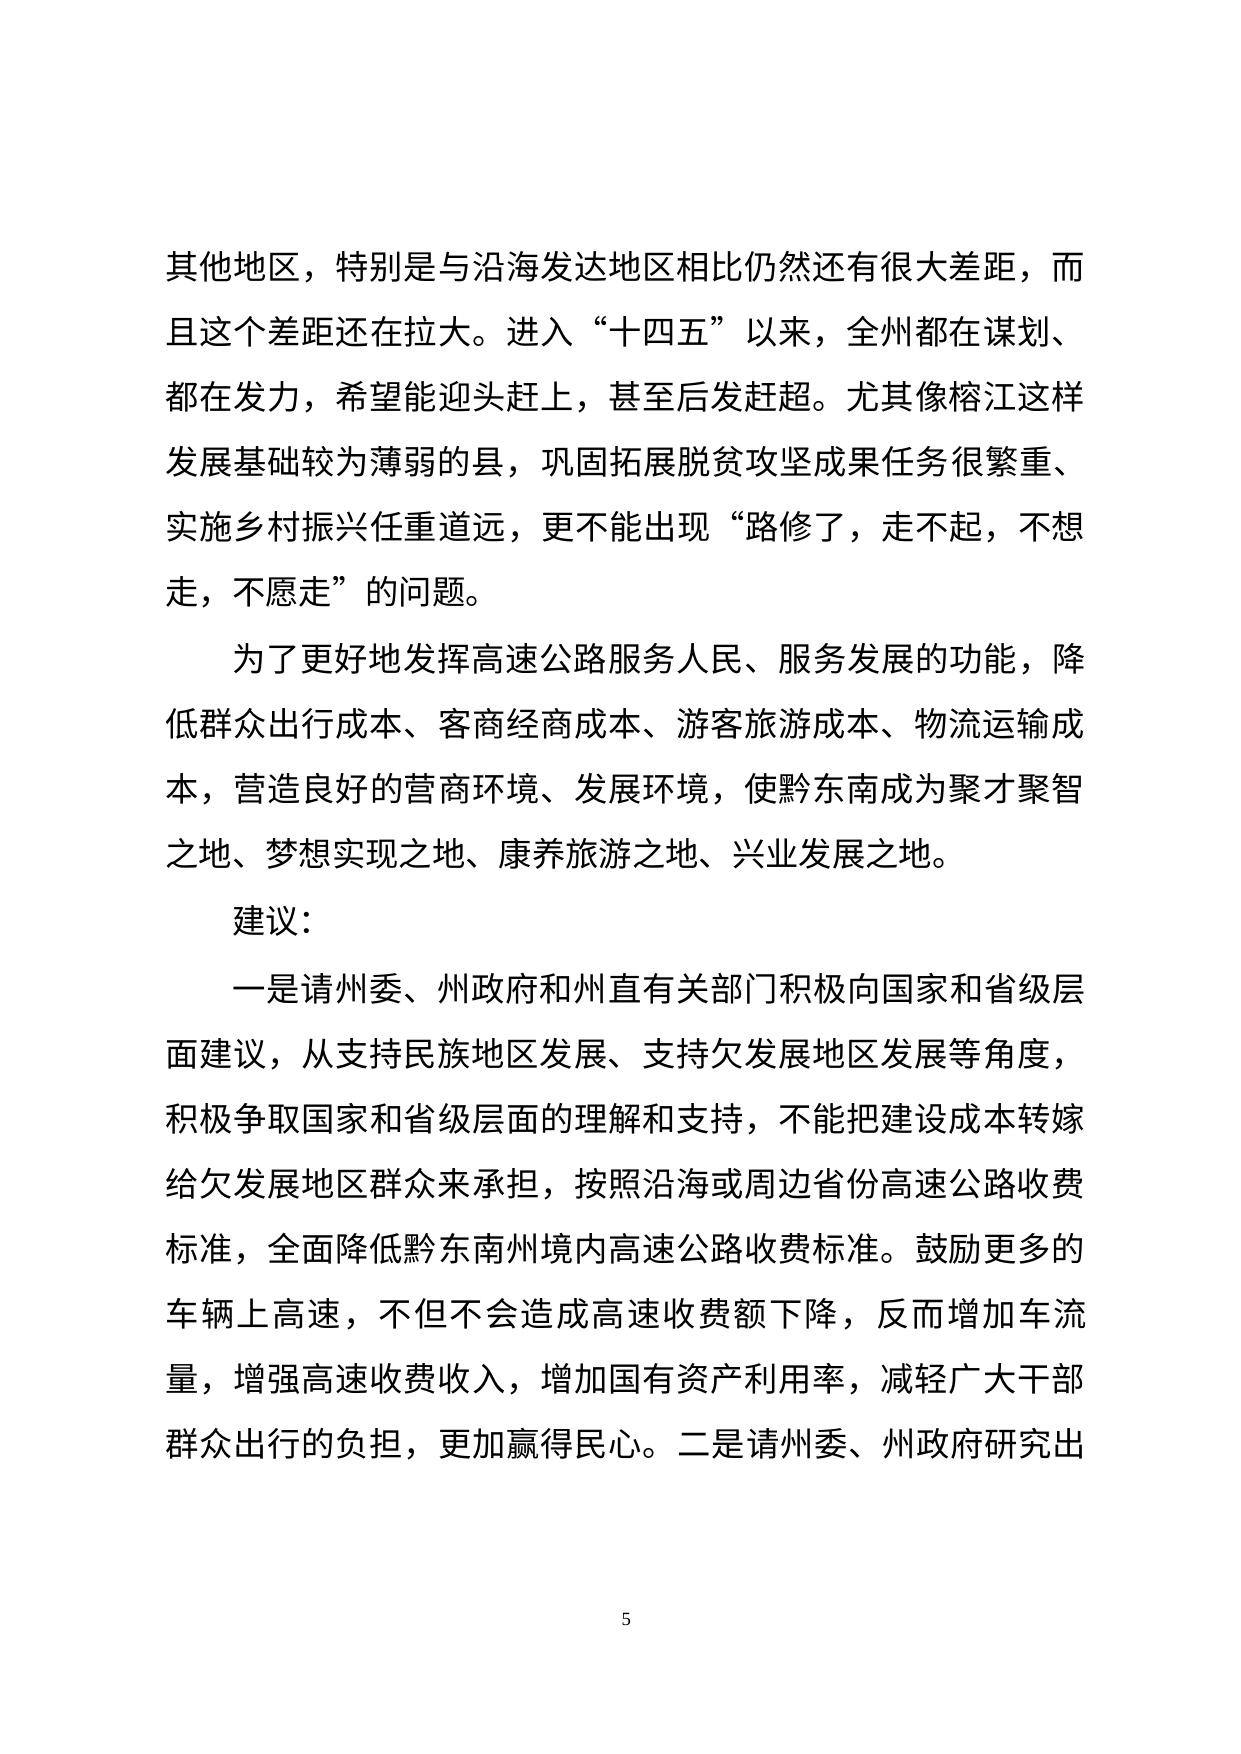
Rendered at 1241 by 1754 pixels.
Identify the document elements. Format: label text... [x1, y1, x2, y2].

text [157, 954, 1095, 1476]
text 建议： [157, 887, 1095, 954]
text 为了更好地发挥高速公路服务人民、服务发展的功能，降低群众出行成本、客商经商成本、游客旅游成本、物流运输成本，营造良好的营商环境、发展环境，使黔东南成为聚才聚智之地、梦想实现之地、康养旅游之地、兴业发展之地。 [157, 625, 1095, 887]
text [157, 233, 1095, 625]
